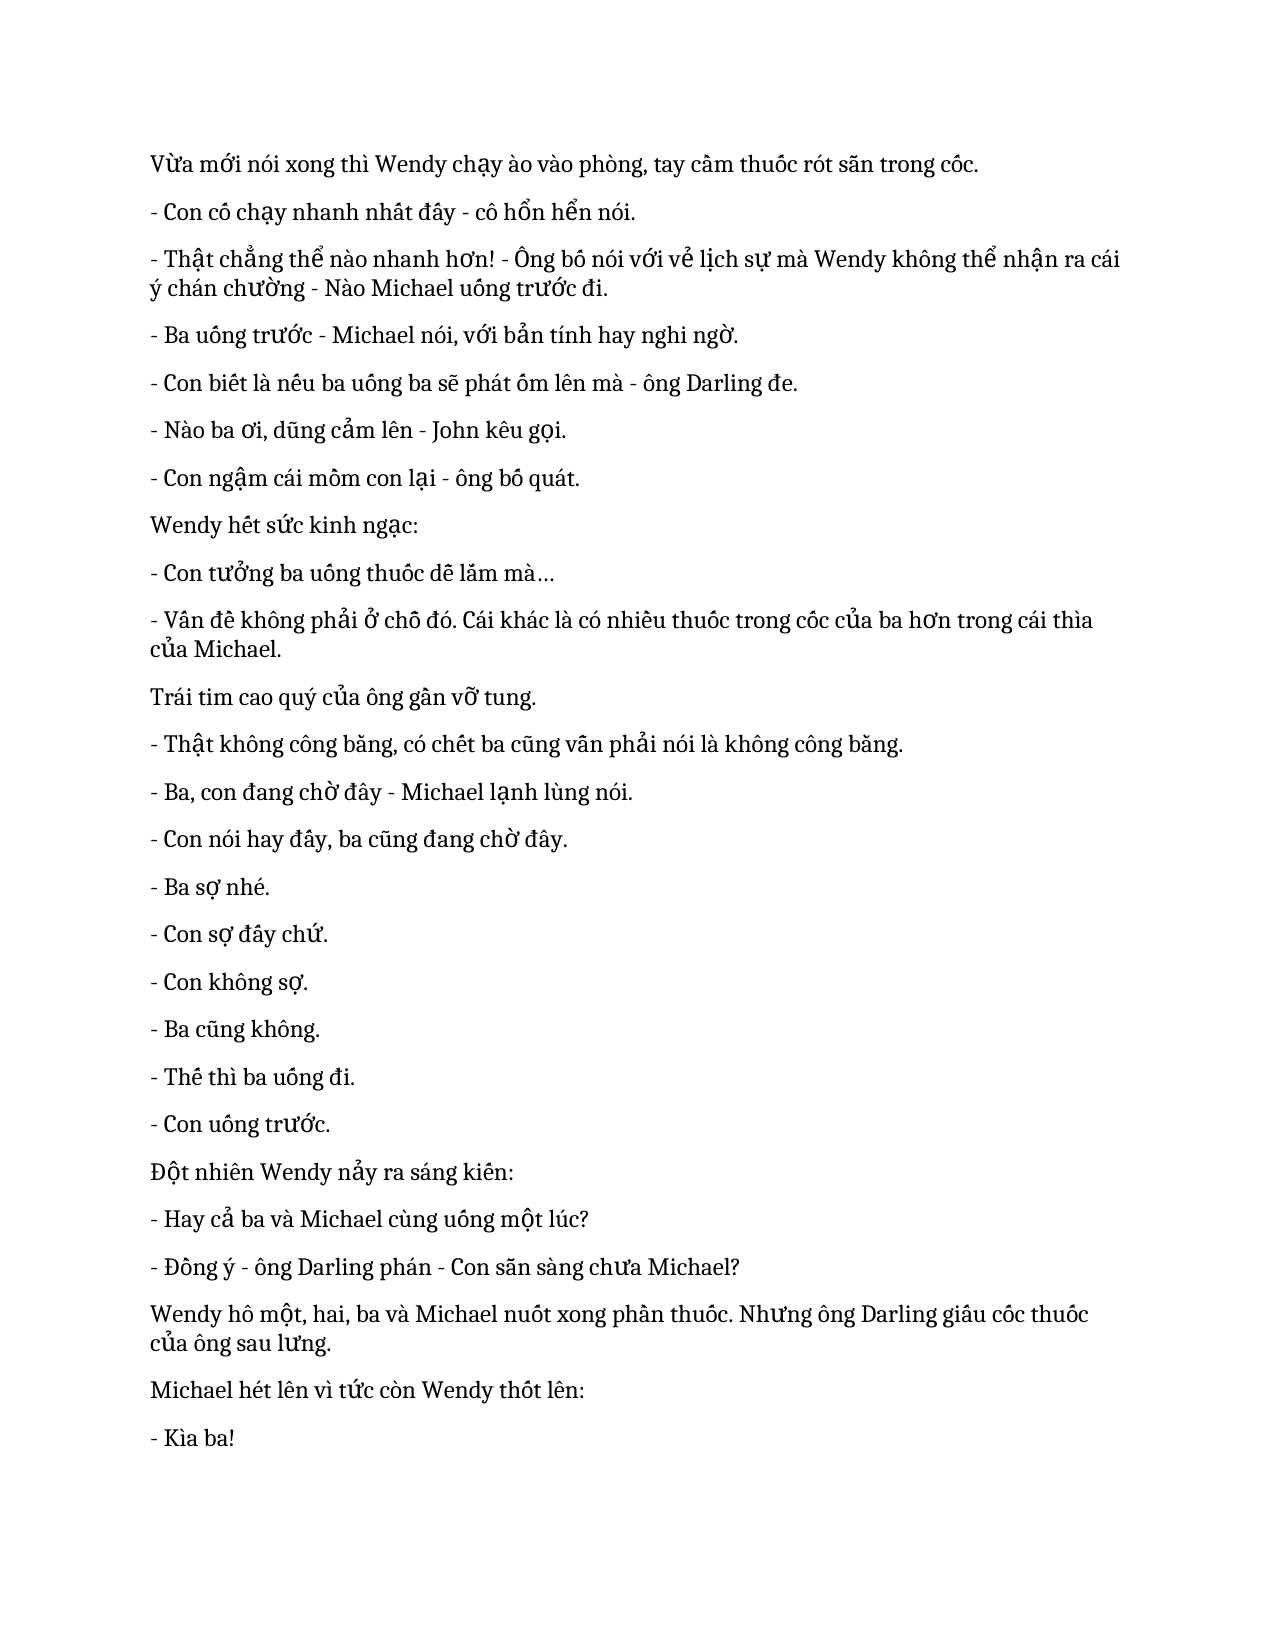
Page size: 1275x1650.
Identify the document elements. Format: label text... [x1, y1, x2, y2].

text - Nào ba ơi, dũng cảm lên - John kêu gọi. [150, 416, 1125, 445]
text - Con cố chạy nhanh nhất đấy - cô hổn hển nói. [150, 197, 1125, 226]
text Michael hét lên vì tức còn Wendy thốt lên: [150, 1376, 1125, 1405]
text - Vấn đề không phải ở chỗ đó. Cái khác là có nhiều thuốc trong cốc của ba hơn trong cái thìa của Michael. [150, 606, 1125, 664]
text - Thật không công bằng, có chết ba cũng vẫn phải nói là không công bằng. [150, 730, 1125, 759]
text - Con ngậm cái mồm con lại - ông bố quát. [150, 464, 1125, 492]
text - Ba cũng không. [150, 1015, 1125, 1044]
text - Thế thì ba uống đi. [150, 1062, 1125, 1091]
text Trái tim cao quý của ông gần vỡ tung. [150, 682, 1125, 711]
text - Con nói hay đấy, ba cũng đang chờ đây. [150, 825, 1125, 854]
text Wendy hết sức kinh ngạc: [150, 511, 1125, 540]
text Vừa mới nói xong thì Wendy chạy ào vào phòng, tay cầm thuốc rót sẵn trong cốc. [150, 150, 1125, 179]
text - Con sợ đấy chứ. [150, 920, 1125, 949]
text - Ba uống trước - Michael nói, với bản tính hay nghi ngờ. [150, 321, 1125, 350]
text - Con biết là nếu ba uống ba sẽ phát ốm lên mà - ông Darling đe. [150, 369, 1125, 397]
text - Kìa ba! [150, 1424, 1125, 1452]
text Đột nhiên Wendy nảy ra sáng kiến: [150, 1157, 1125, 1186]
text - Ba, con đang chờ đây - Michael lạnh lùng nói. [150, 777, 1125, 806]
text - Hay cả ba và Michael cùng uống một lúc? [150, 1205, 1125, 1234]
text - Con không sợ. [150, 967, 1125, 996]
text - Ba sợ nhé. [150, 872, 1125, 901]
text Wendy hô một, hai, ba và Michael nuốt xong phần thuốc. Nhưng ông Darling giấu cốc thuốc của ông sau lưng. [150, 1300, 1125, 1357]
text - Thật chẳng thể nào nhanh hơn! - Ông bố nói với vẻ lịch sự mà Wendy không thể nhận ra cái ý chán chường - Nào Michael uống trước đi. [150, 245, 1125, 302]
text - Con tưởng ba uống thuốc dễ lắm mà… [150, 559, 1125, 587]
text - Đồng ý - ông Darling phán - Con sẵn sàng chưa Michael? [150, 1252, 1125, 1281]
text - Con uống trước. [150, 1110, 1125, 1139]
